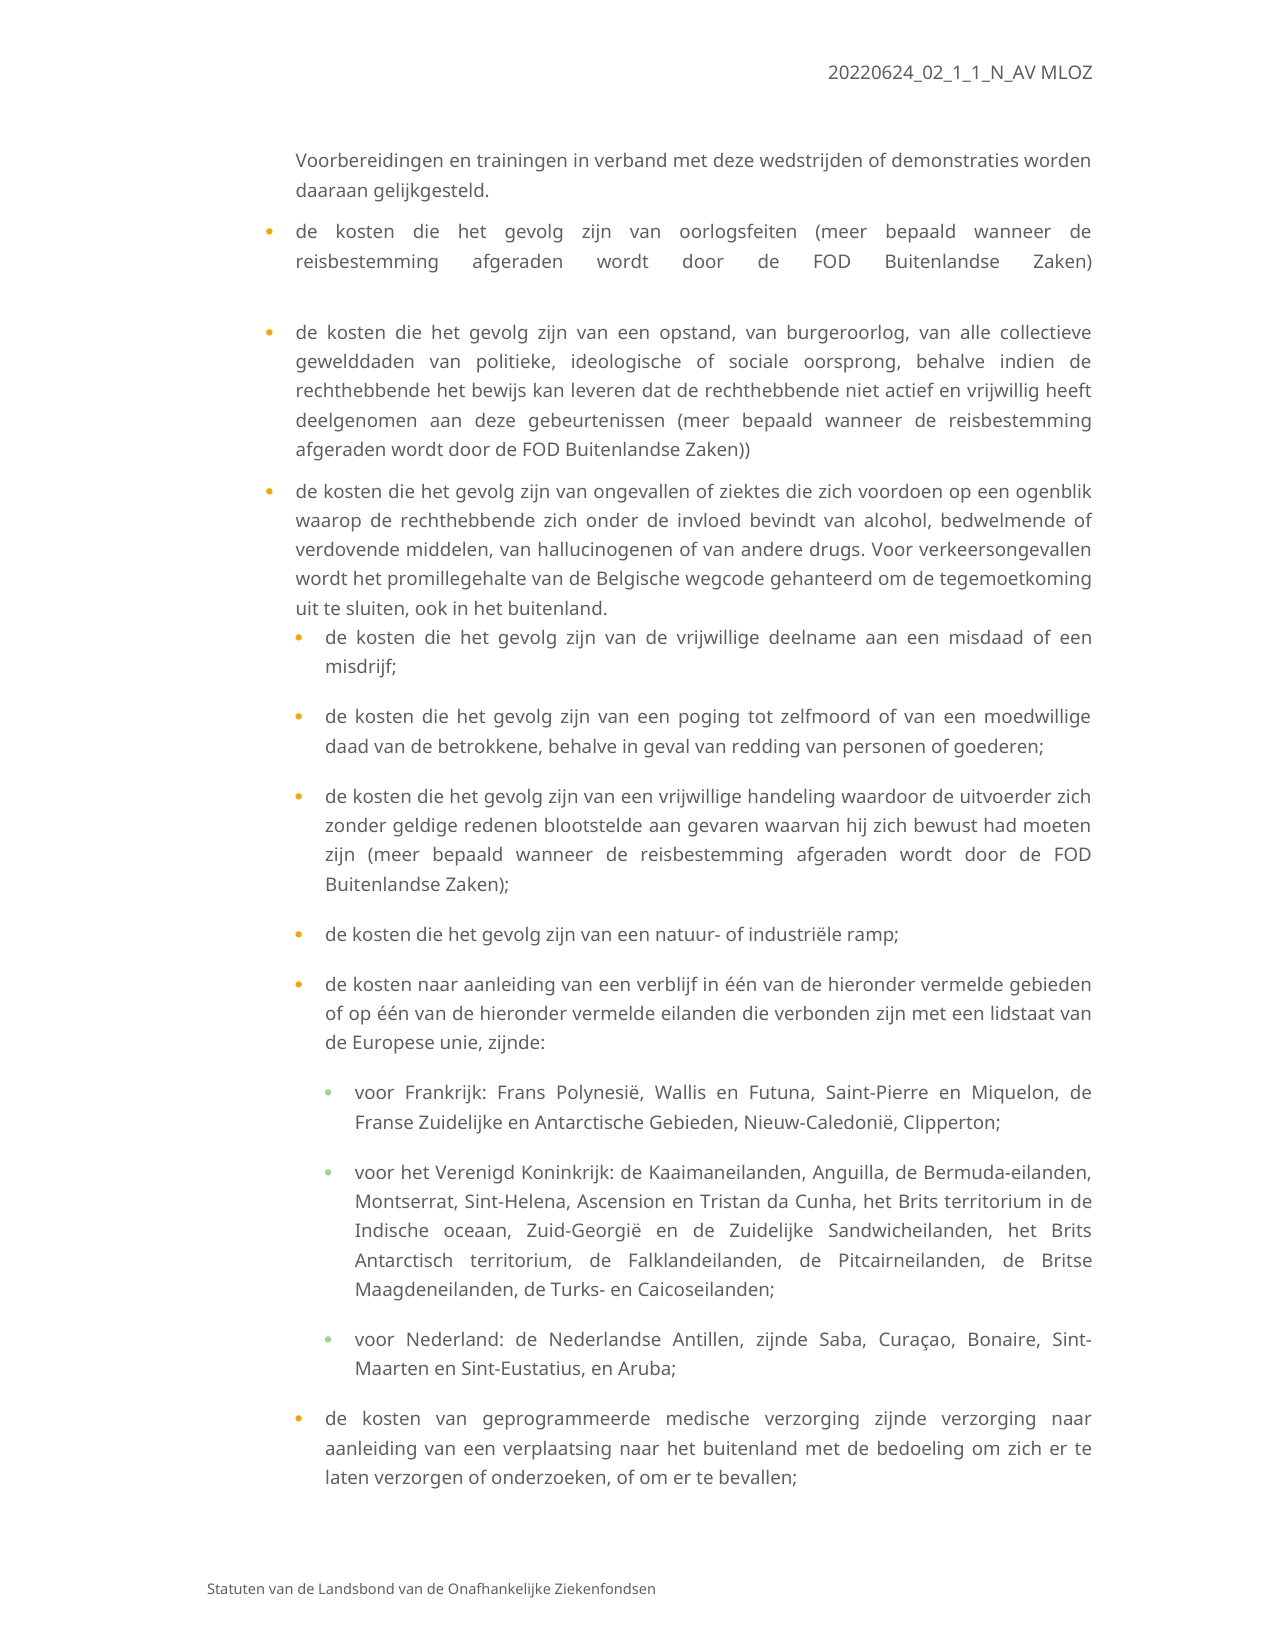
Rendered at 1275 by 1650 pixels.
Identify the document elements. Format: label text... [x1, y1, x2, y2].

list de kosten die het gevolg zijn van een natuur- of industriële ramp; [295, 921, 1093, 946]
list voor Frankrijk: Frans Polynesië, Wallis en Futuna, Saint-Pierre en Miquelon, de Franse Zuidelijke en Antarctische Gebieden, Nieuw-Caledonië, Clipperton; [325, 1080, 1093, 1134]
list de kosten die het gevolg zijn van een vrijwillige handeling waardoor de uitvoerder zich zonder geldige redenen blootstelde aan gevaren waarvan hij zich bewust had moeten zijn (meer bepaald wanneer de reisbestemming afgeraden wordt door de FOD Buitenlandse Zaken); [295, 783, 1093, 896]
list de kosten naar aanleiding van een verblijf in één van de hieronder vermelde gebieden of op één van de hieronder vermelde eilanden die verbonden zijn met een lidstaat van de Europese unie, zijnde: [295, 971, 1093, 1055]
list de kosten van geprogrammeerde medische verzorging zijnde verzorging naar aanleiding van een verplaatsing naar het buitenland met de bedoeling om zich er te laten verzorgen of onderzoeken, of om er te bevallen; [295, 1406, 1093, 1490]
list de kosten die het gevolg zijn van een opstand, van burgeroorlog, van alle collectieve gewelddaden van politieke, ideologische of sociale oorsprong, behalve indien de rechthebbende het bewijs kan leveren dat de rechthebbende niet actief en vrijwillig heeft deelgenomen aan deze gebeurtenissen (meer bepaald wanneer de reisbestemming afgeraden wordt door de FOD Buitenlandse Zaken)) [266, 319, 1093, 462]
list de kosten die het gevolg zijn van oorlogsfeiten (meer bepaald wanneer de reisbestemming afgeraden wordt door de FOD Buitenlandse Zaken) [266, 219, 1093, 303]
list de kosten die het gevolg zijn van een poging tot zelfmoord of van een moedwillige daad van de betrokkene, behalve in geval van redding van personen of goederen; [295, 704, 1093, 758]
list voor Nederland: de Nederlandse Antillen, zijnde Saba, Curaçao, Bonaire, Sint-Maarten en Sint-Eustatius, en Aruba; [325, 1326, 1093, 1381]
list de kosten die het gevolg zijn van de vrijwillige deelname aan een misdaad of een misdrijf; [295, 624, 1093, 679]
list voor het Verenigd Koninkrijk: de Kaaimaneilanden, Anguilla, de Bermuda-eilanden, Montserrat, Sint-Helena, Ascension en Tristan da Cunha, het Brits territorium in de Indische oceaan, Zuid-Georgië en de Zuidelijke Sandwicheilanden, het Brits Antarctisch territorium, de Falklandeilanden, de Pitcairneilanden, de Britse Maagdeneilanden, de Turks- en Caicoseilanden; [325, 1159, 1093, 1302]
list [266, 148, 1093, 202]
list de kosten die het gevolg zijn van ongevallen of ziektes die zich voordoen op een ogenblik waarop de rechthebbende zich onder de invloed bevindt van alcohol, bedwelmende of verdovende middelen, van hallucinogenen of van andere drugs. Voor verkeersongevallen wordt het promillegehalte van de Belgische wegcode gehanteerd om de tegemoetkoming uit te sluiten, ook in het buitenland. [266, 478, 1093, 621]
